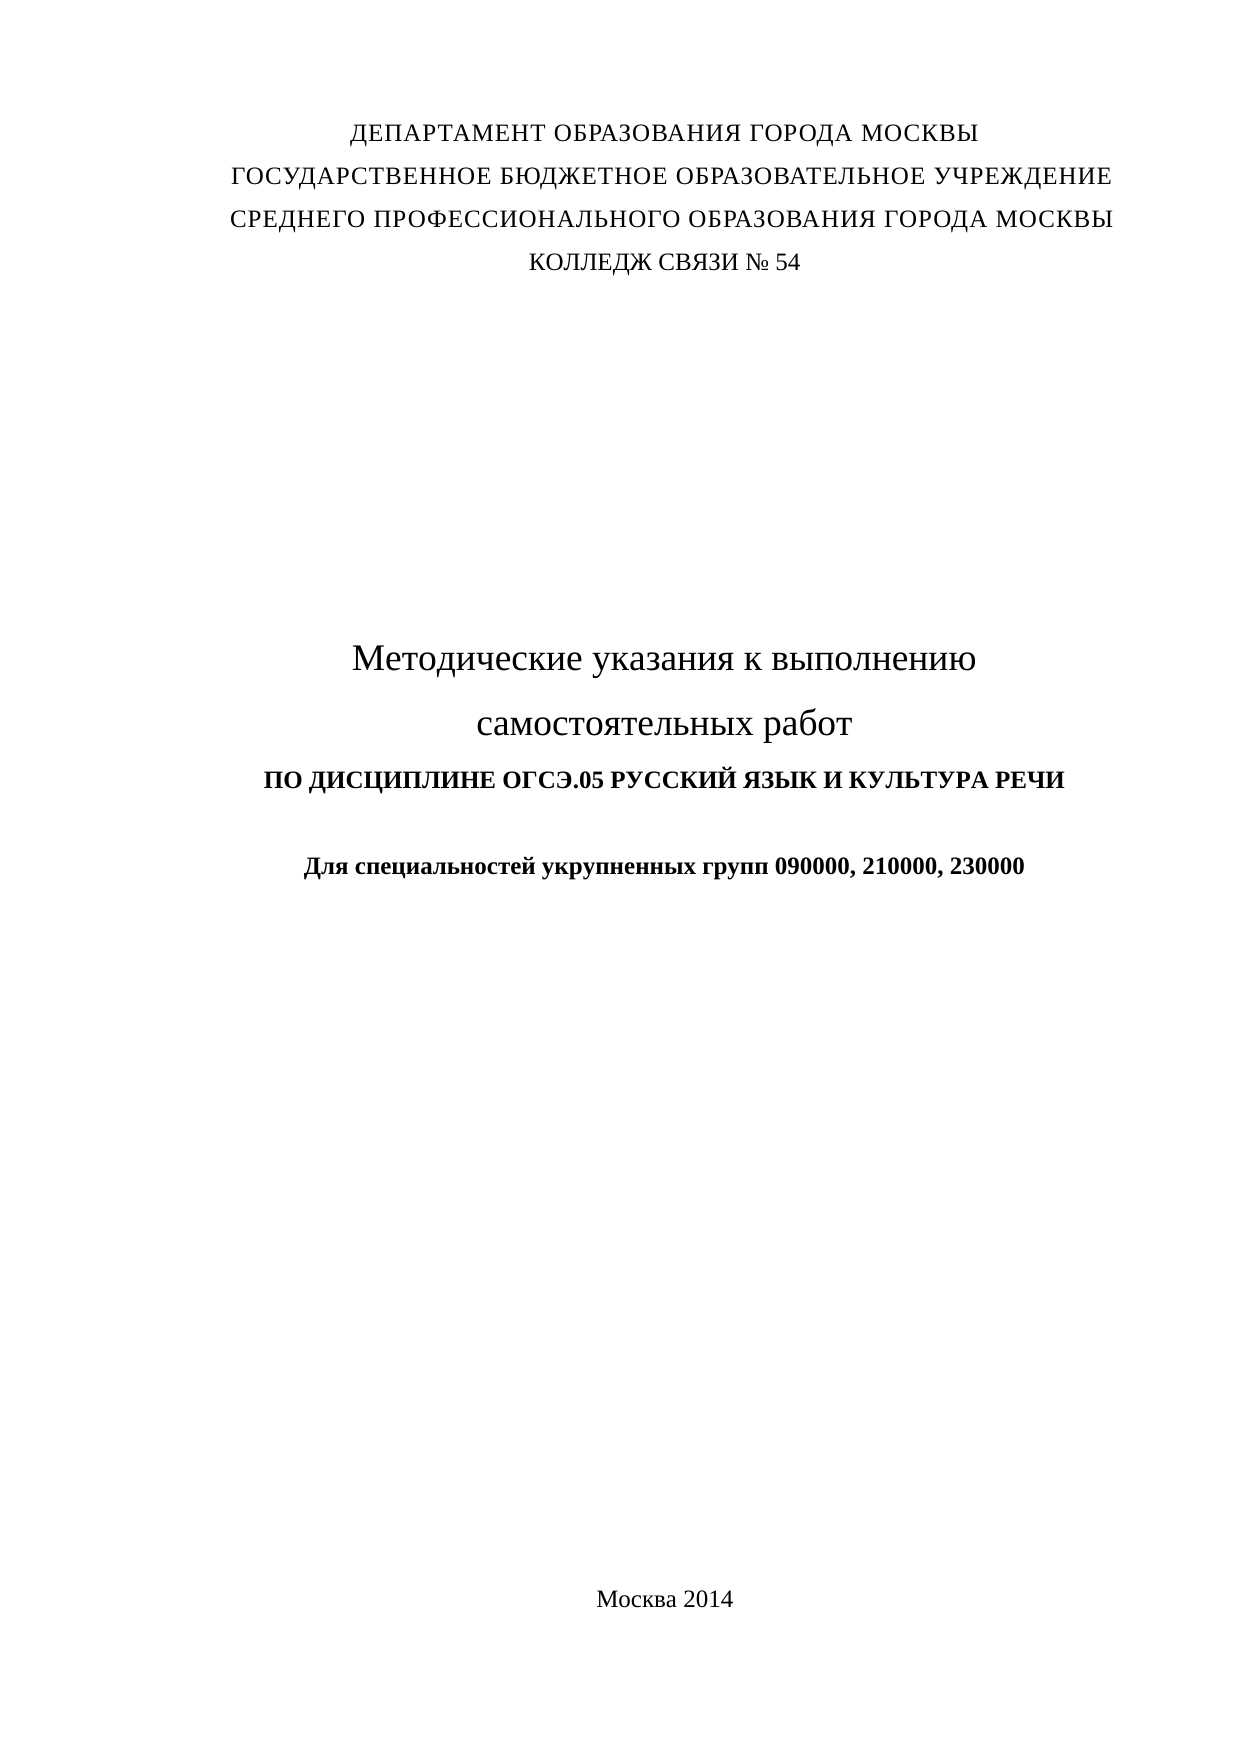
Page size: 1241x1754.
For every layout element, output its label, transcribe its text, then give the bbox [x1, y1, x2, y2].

text Методические указания к выполнению [177, 636, 1152, 679]
title СРЕДНЕГО ПРОФЕССИОНАЛЬНОГО ОБРАЗОВАНИЯ ГОРОДА МОСКВЫ [177, 204, 1166, 233]
text Для специальностей укрупненных групп 090000, 210000, 230000 [177, 851, 1152, 880]
title ДЕПАРТАМЕНТ ОБРАЗОВАНИЯ ГОРОДА МОСКВЫ [177, 118, 1152, 147]
text Москва 2014 [177, 1584, 1152, 1613]
text ПО ДИСЦИПЛИНЕ ОГСЭ.05 РУССКИЙ ЯЗЫК И КУЛЬТУРА РЕЧИ [177, 765, 1152, 794]
text самостоятельных работ [177, 700, 1152, 743]
title ГОСУДАРСТВЕННОЕ БЮДЖЕТНОЕ ОБРАЗОВАТЕЛЬНОЕ УЧРЕЖДЕНИЕ [177, 161, 1166, 190]
text КОЛЛЕДЖ СВЯЗИ № 54 [177, 247, 1152, 276]
